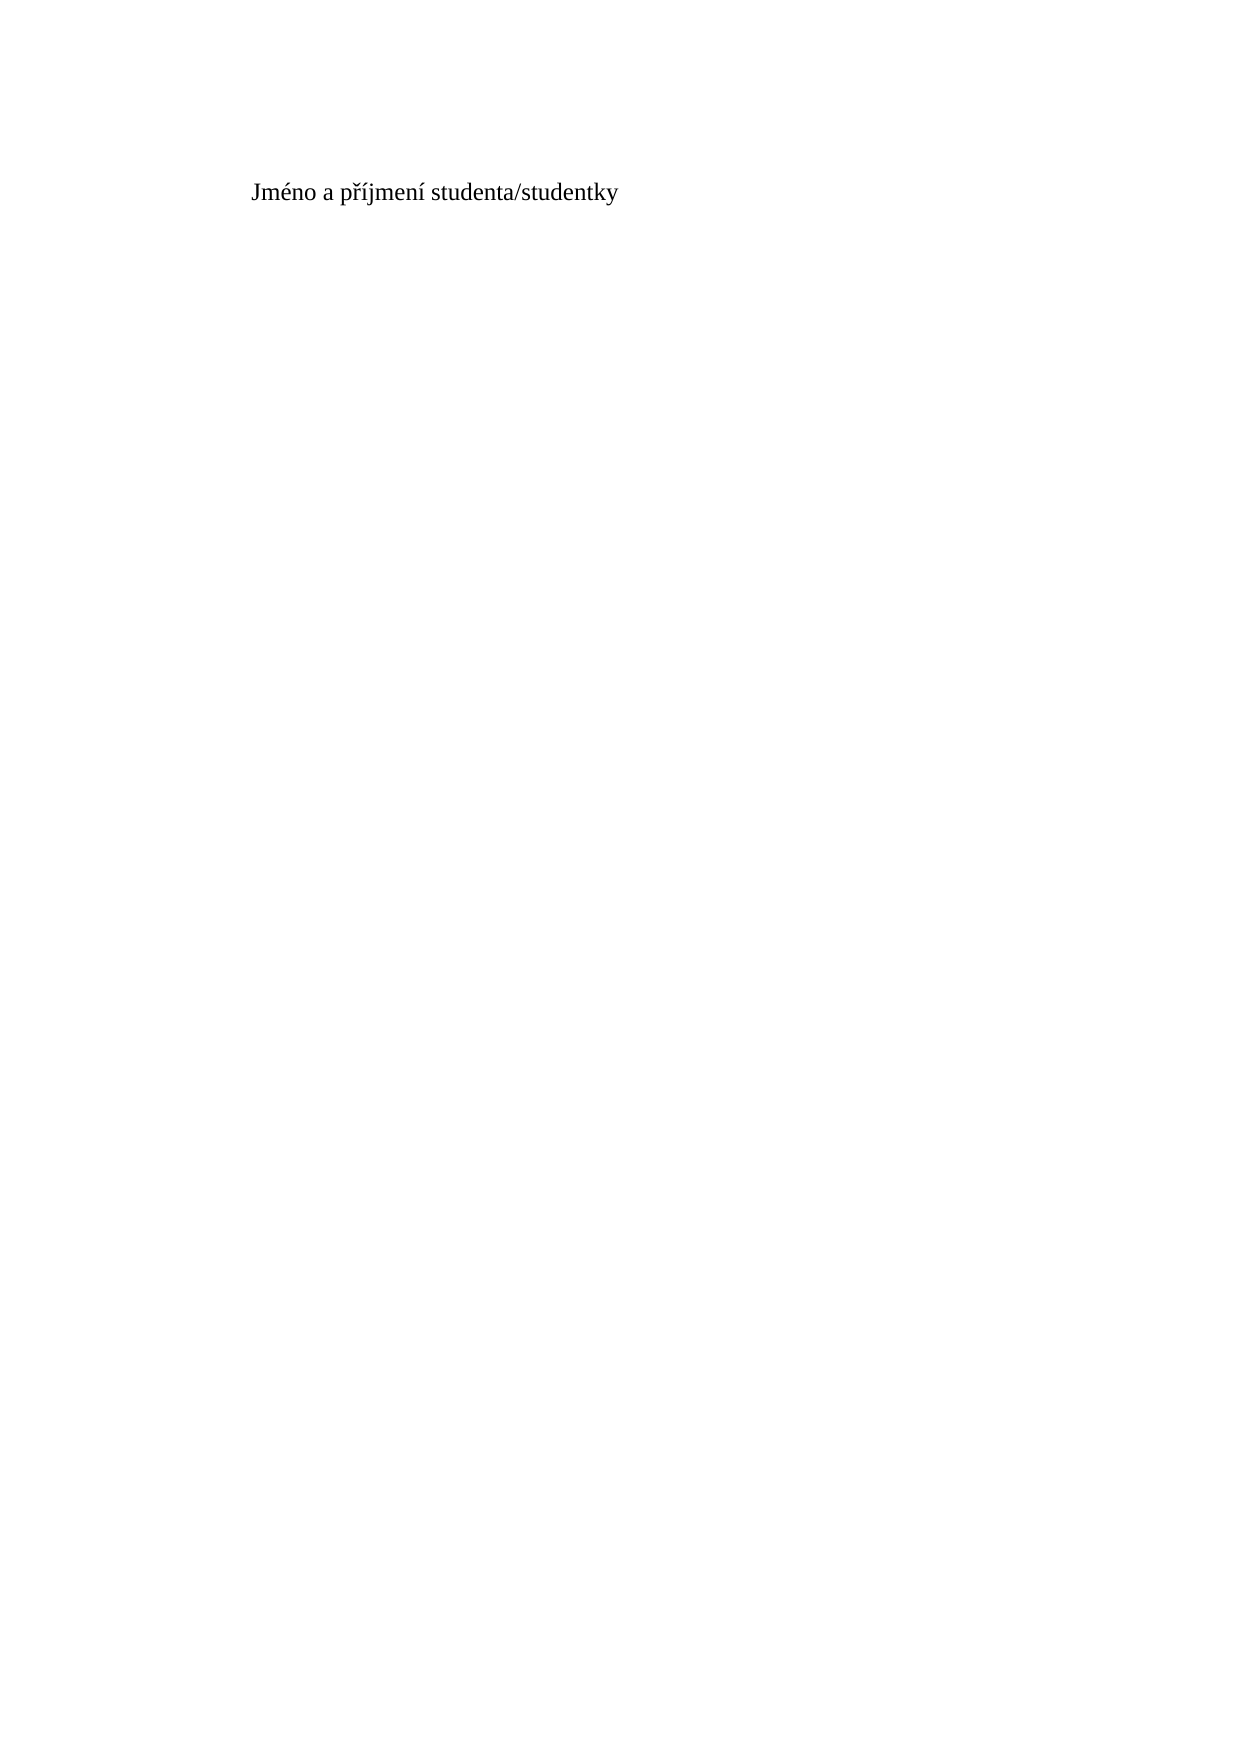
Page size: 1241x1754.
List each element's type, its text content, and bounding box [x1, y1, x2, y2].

text Jméno a příjmení studenta/studentky [207, 177, 1092, 206]
